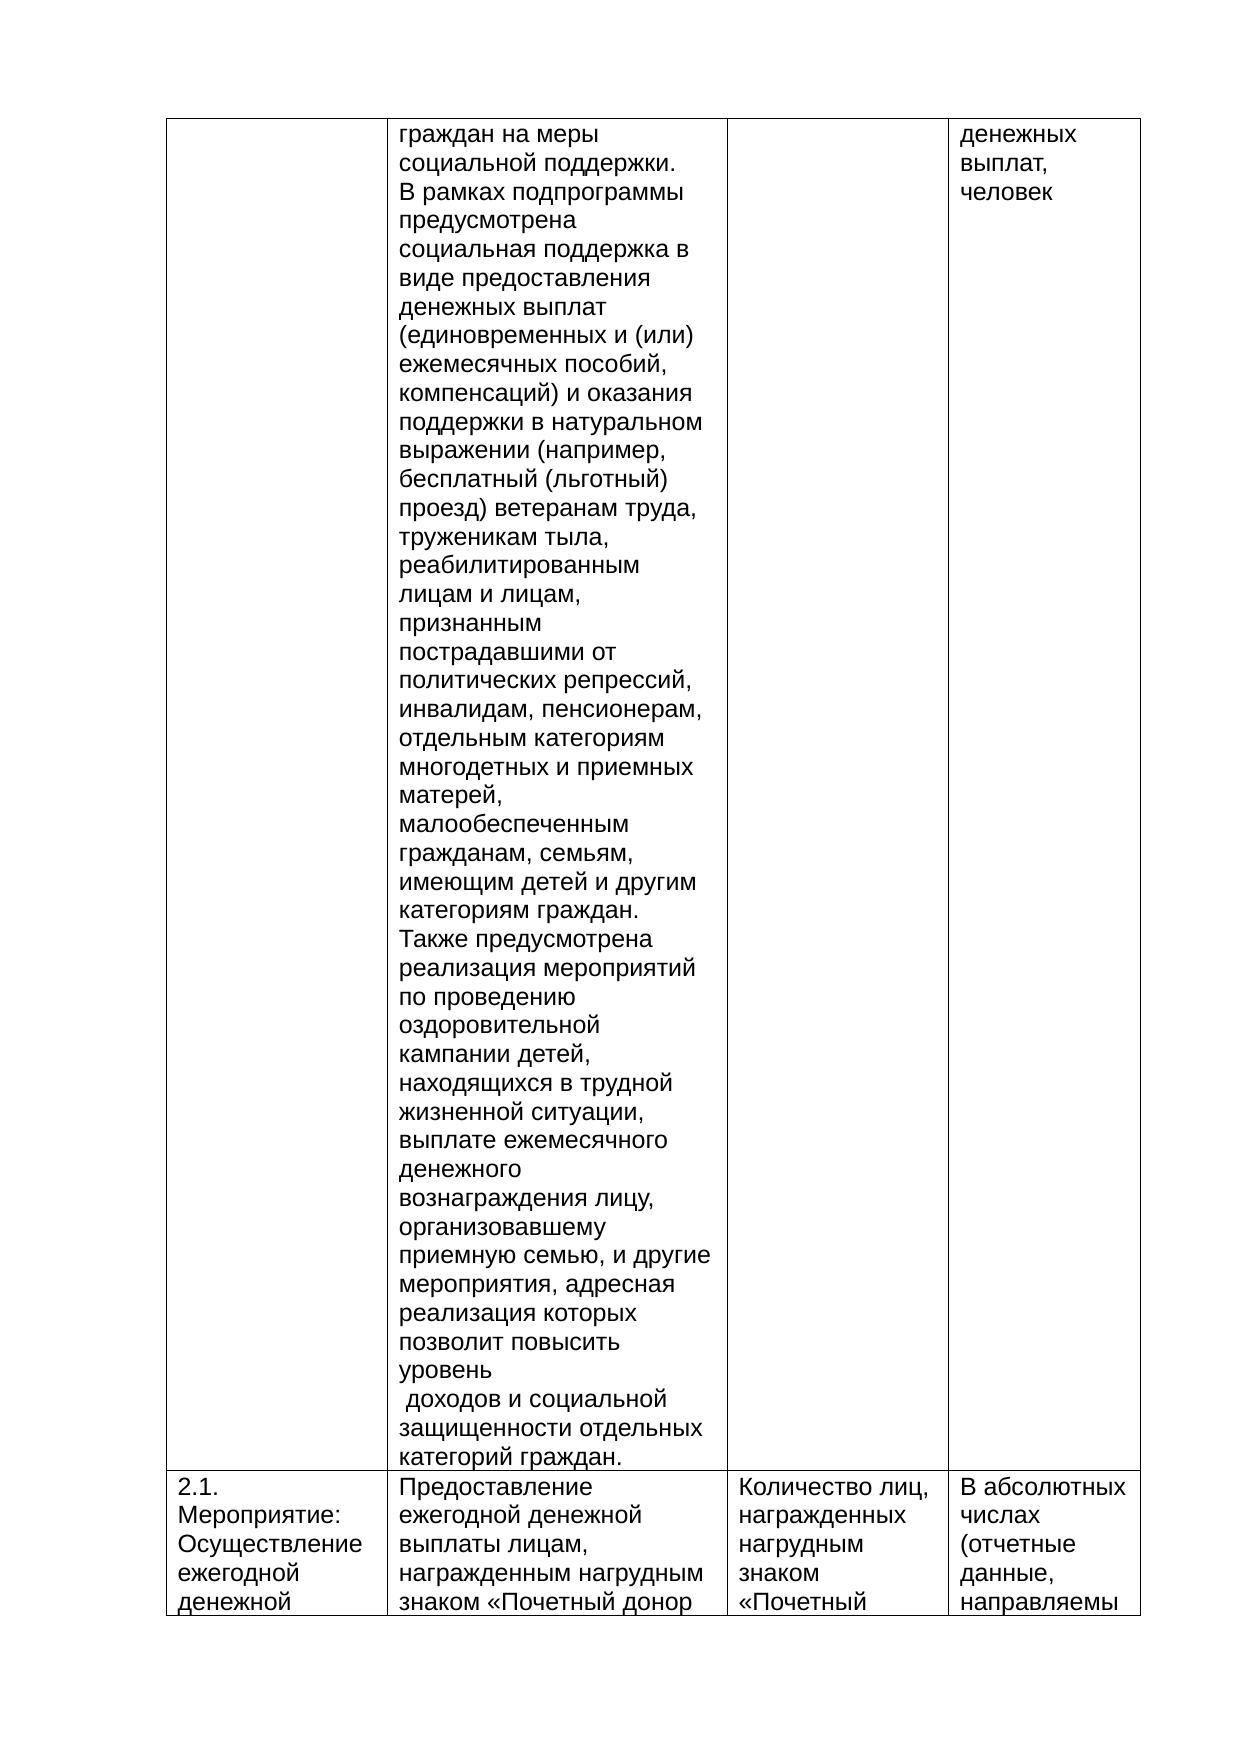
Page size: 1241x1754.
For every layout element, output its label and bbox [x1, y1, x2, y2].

table_cell [167, 1471, 387, 1615]
table_cell [949, 1471, 1140, 1615]
table_cell [728, 1471, 948, 1615]
table_cell [388, 1471, 727, 1615]
table_cell [949, 119, 1140, 1470]
table_cell [728, 119, 948, 1470]
table_cell [388, 119, 727, 1470]
table_cell [167, 119, 387, 1470]
